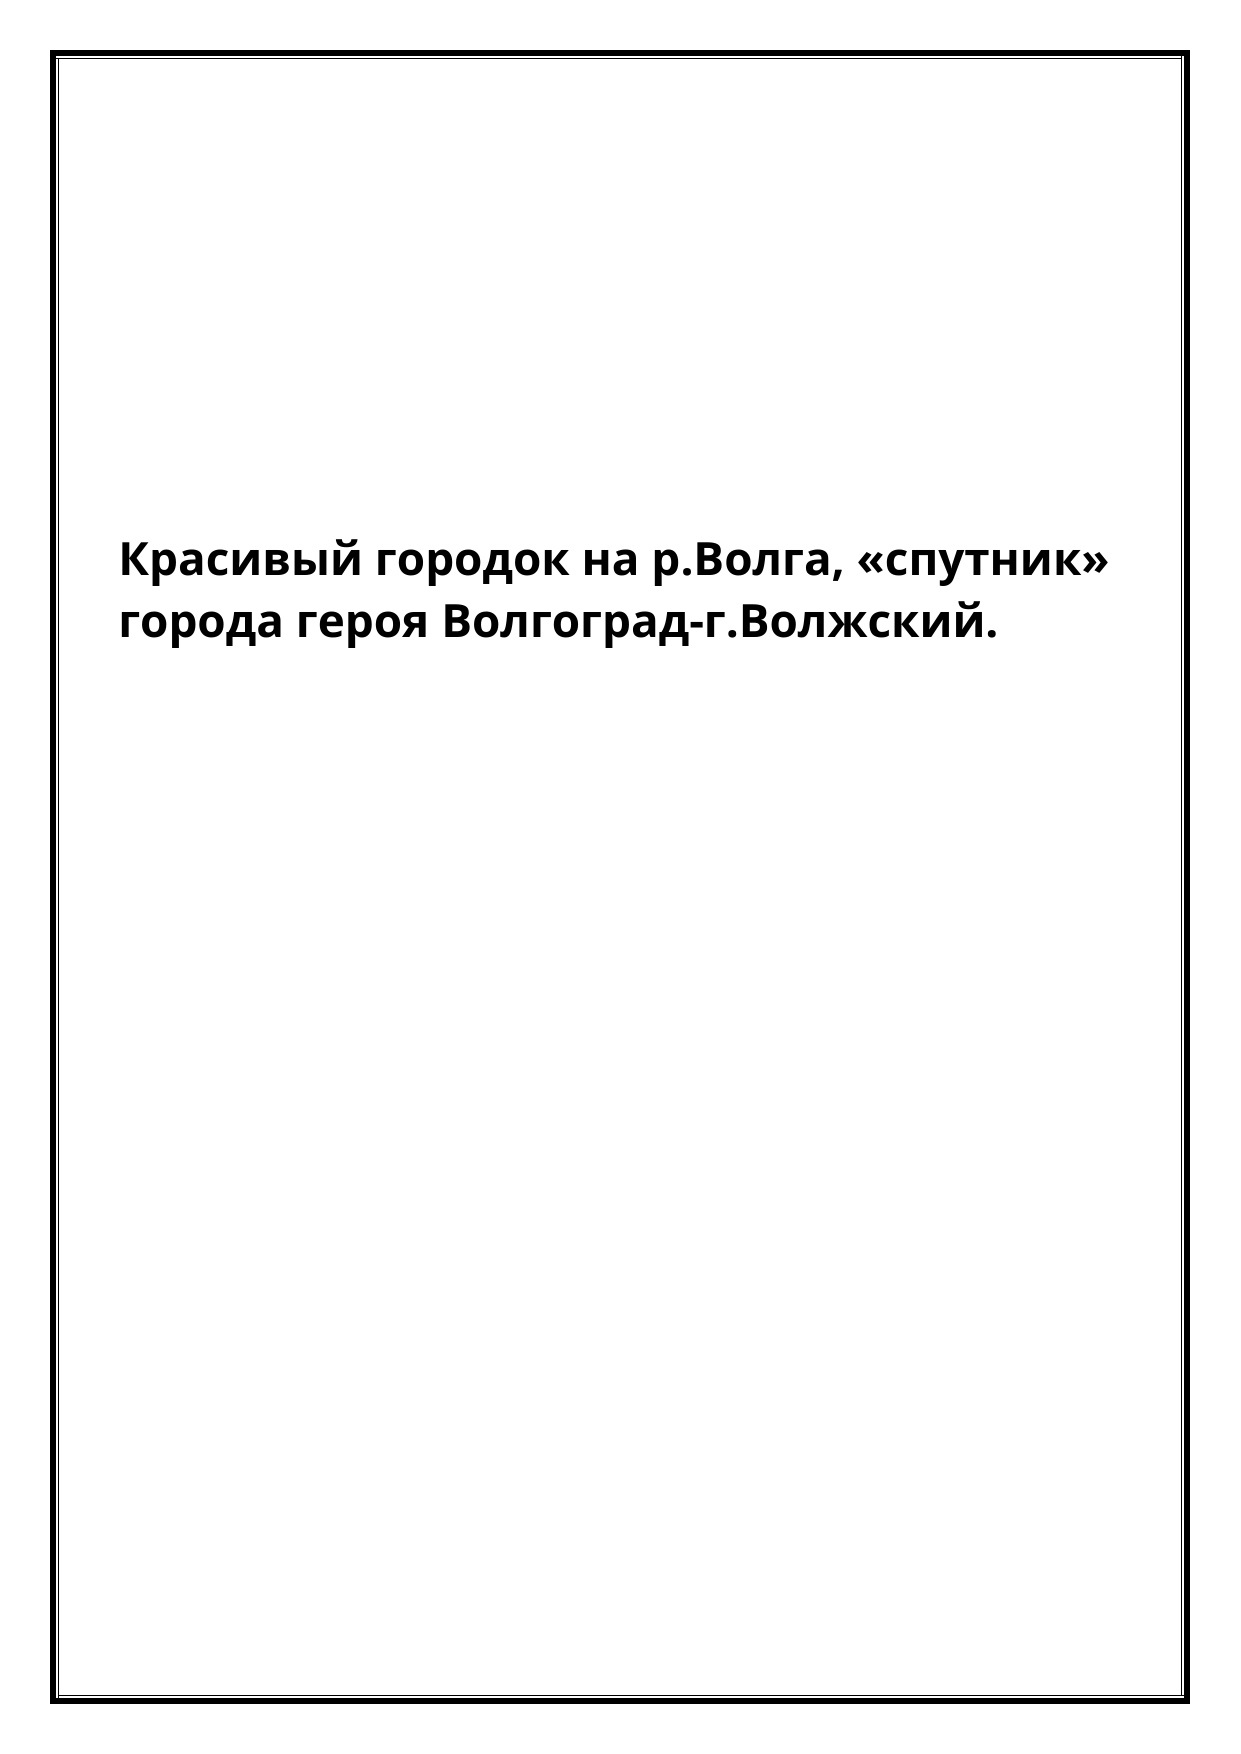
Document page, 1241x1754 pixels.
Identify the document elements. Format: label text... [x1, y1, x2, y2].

text Красивый городок на р.Волга, «спутник» города героя Волгоград-г.Волжский. [118, 526, 1152, 651]
